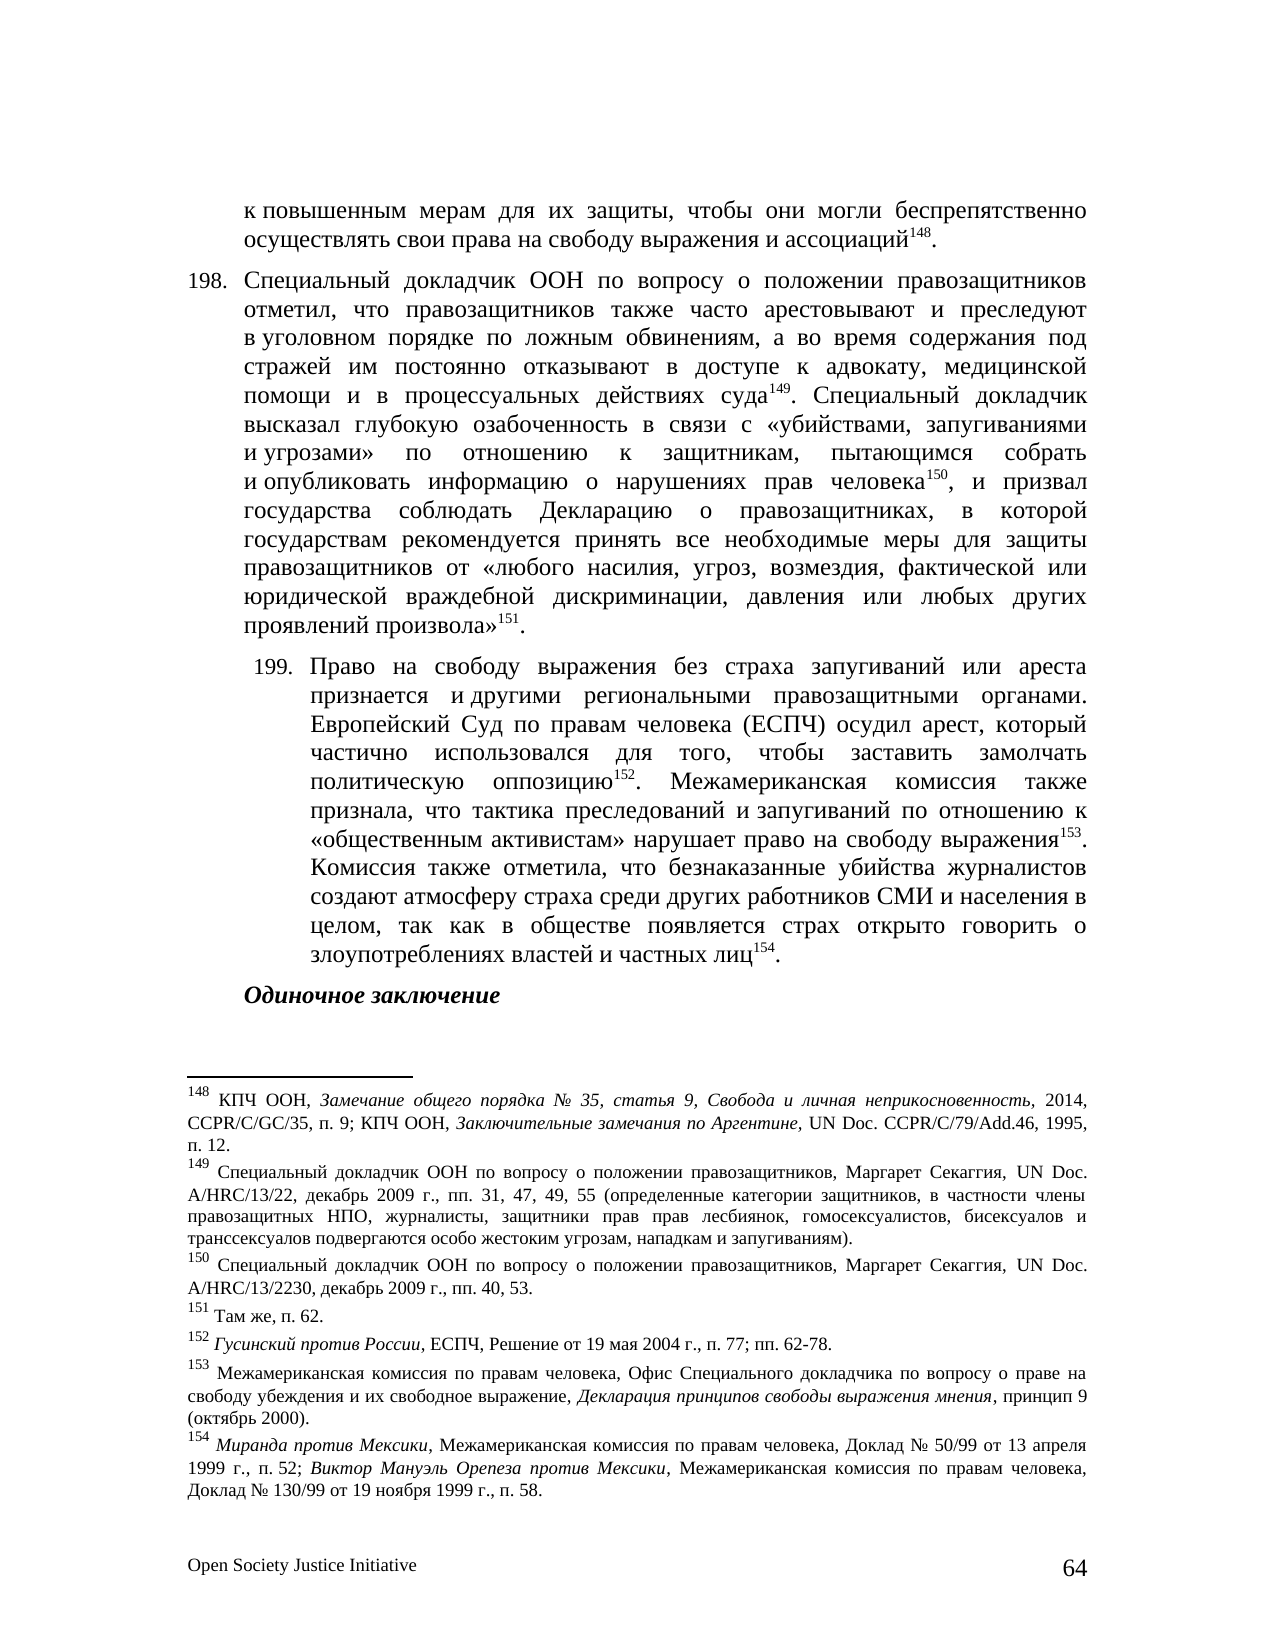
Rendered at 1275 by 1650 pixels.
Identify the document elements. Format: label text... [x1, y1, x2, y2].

text Право на свободу выражения без страха запугиваний или ареста признается и другими региональными правозащитными органами. Европейский Суд по правам человека (ЕСПЧ) осудил арест, который частично использовался для того, чтобы заставить замолчать политическую оппозицию. Межамериканская комиссия также признала, что тактика преследований и запугиваний по отношению к «общественным активистам» нарушает право на свободу выражения. Комиссия также отметила, что безнаказанные убийства журналистов создают атмосферу страха среди других работников СМИ и населения в целом, так как в обществе появляется страх открыто говорить о злоупотреблениях властей и частных лиц. [253, 651, 1087, 967]
subtitle Одиночное заключение [244, 980, 1087, 1009]
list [187, 195, 1087, 252]
list Специальный докладчик ООН по вопросу о положении правозащитников отметил, что правозащитников также часто арестовывают и преследуют в уголовном порядке по ложным обвинениям, а во время содержания под стражей им постоянно отказывают в доступе к адвокату, медицинской помощи и в процессуальных действиях суда. Специальный докладчик высказал глубокую озабоченность в связи с «убийствами, запугиваниями и угрозами» по отношению к защитникам, пытающимся собрать и опубликовать информацию о нарушениях прав человека, и призвал государства соблюдать Декларацию о правозащитниках, в которой государствам рекомендуется принять все необходимые меры для защиты правозащитников от «любого насилия, угроз, возмездия, фактической или юридической враждебной дискриминации, давления или любых других проявлений произвола». [187, 265, 1087, 639]
